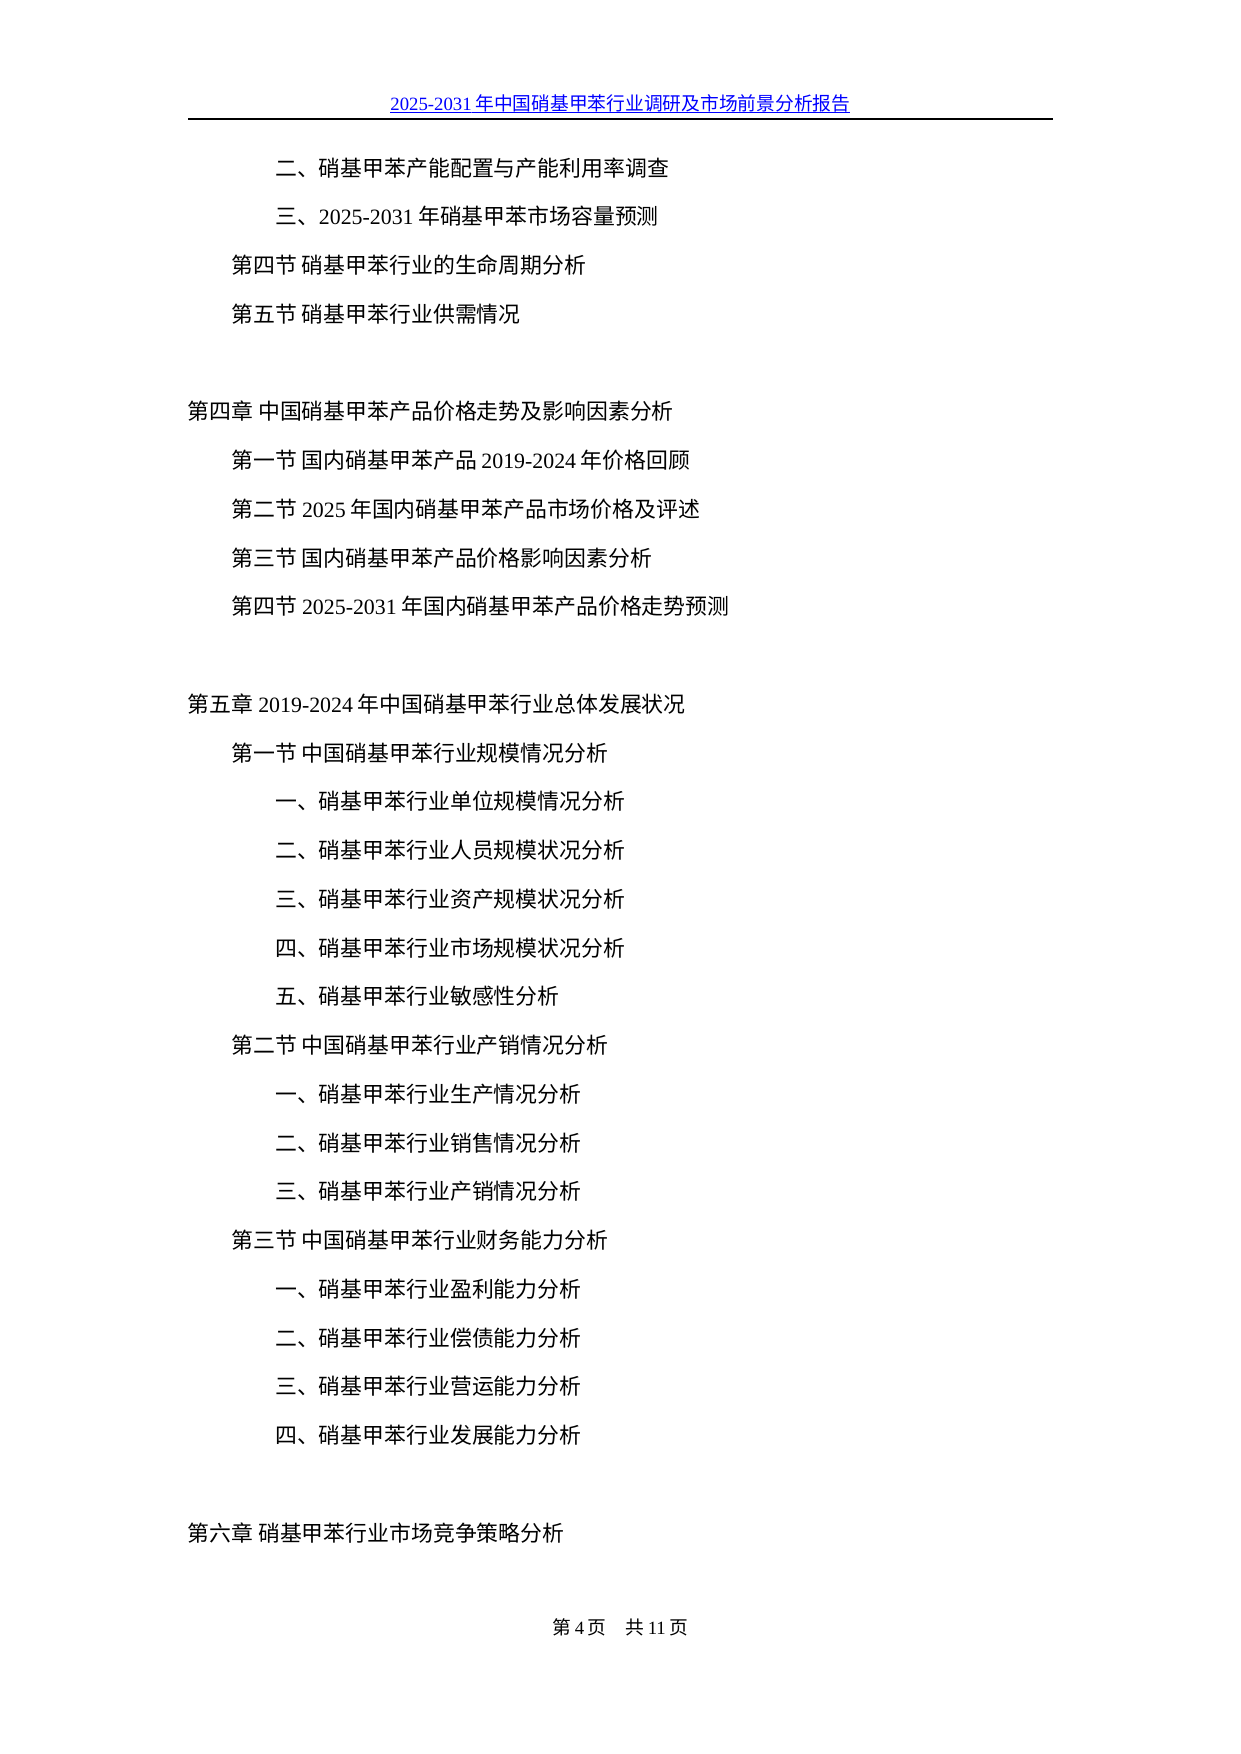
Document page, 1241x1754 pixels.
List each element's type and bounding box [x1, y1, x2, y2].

text [187, 150, 1053, 1548]
